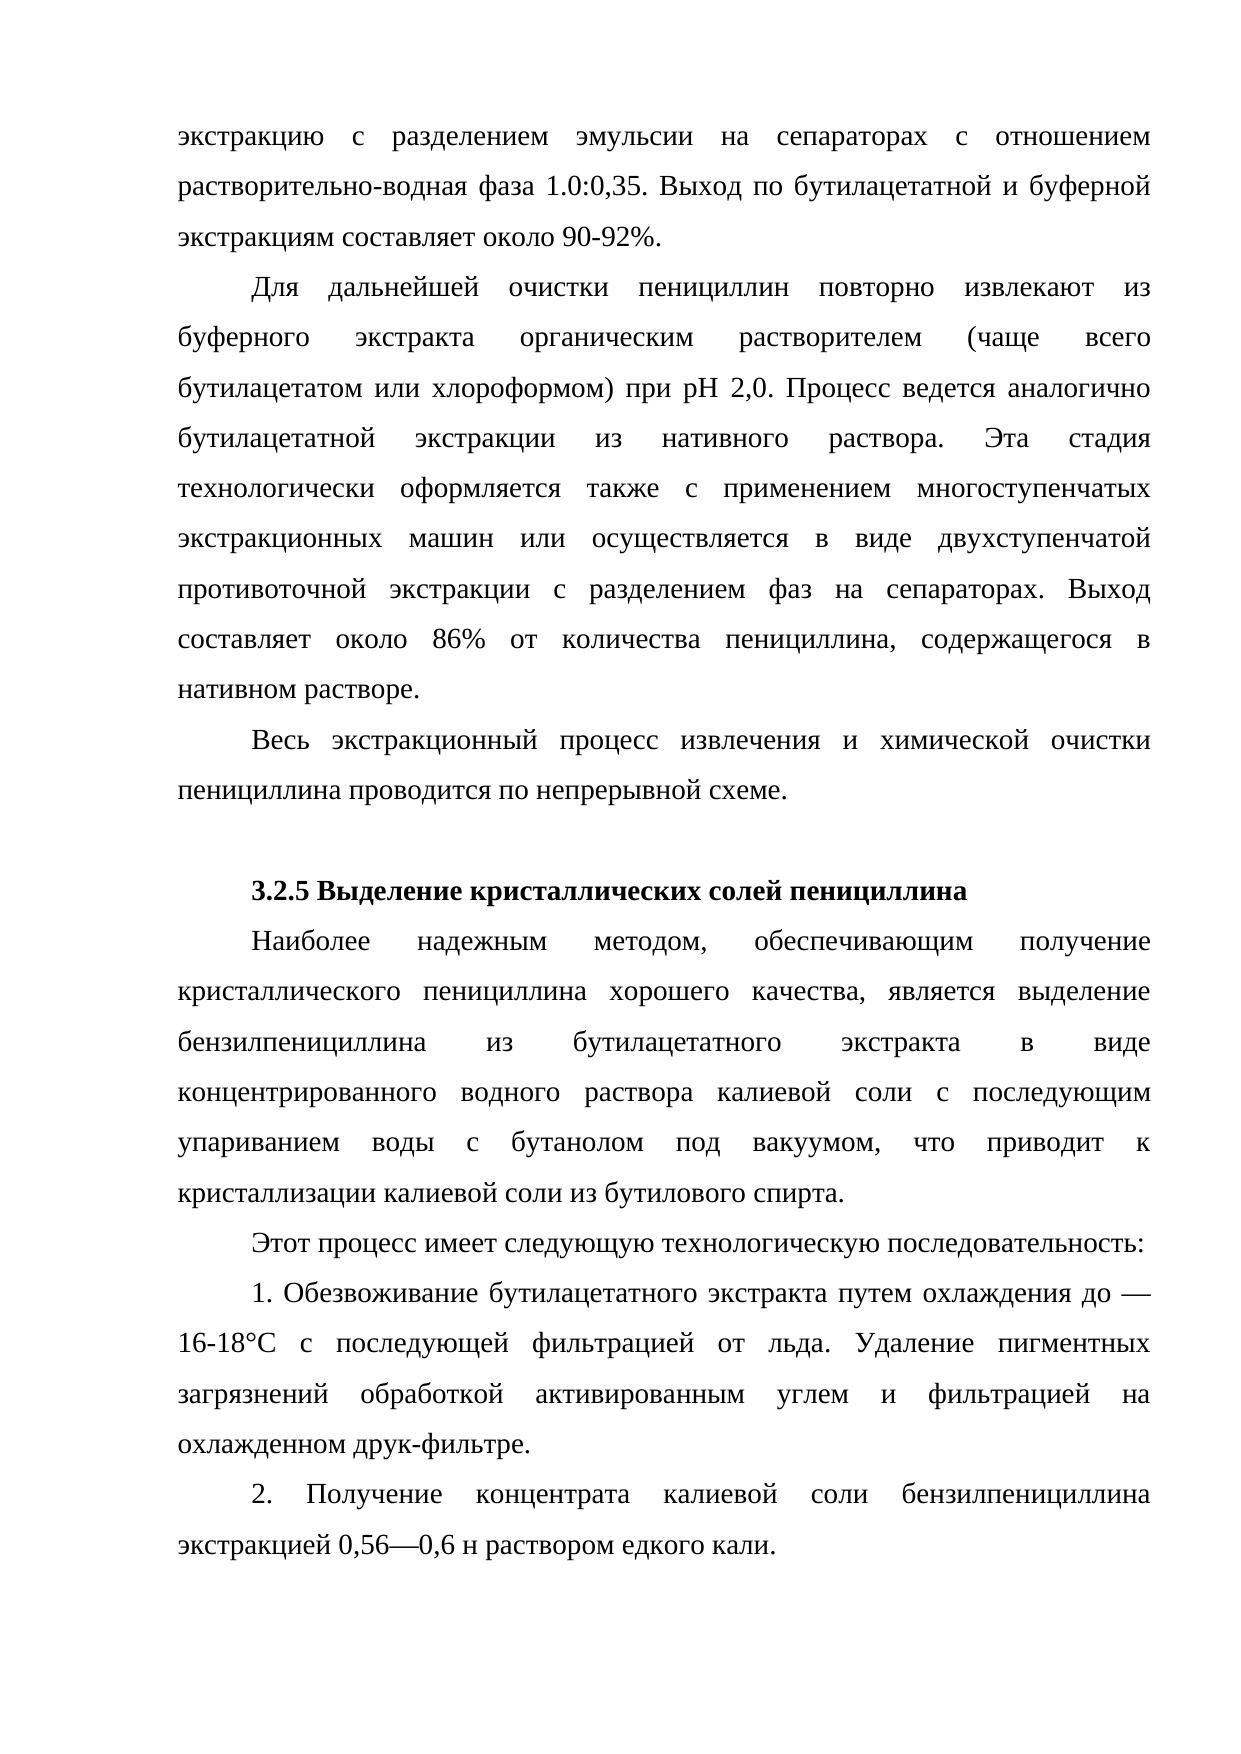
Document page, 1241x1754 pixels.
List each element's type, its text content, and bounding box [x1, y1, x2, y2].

text 2. Получение концентрата калиевой соли бензилпенициллина экстракцией 0,56—0,6 н раствором едкого кали. [177, 1477, 1152, 1560]
text 3.2.5 Выделение кристаллических солей пенициллина [177, 873, 1152, 906]
text Наиболее надежным методом, обеспечивающим получение кристаллического пенициллина хорошего качества, является выделение бензилпенициллина из бутилацетатного экстракта в виде концентрированного водного раствора калиевой соли с последующим упариванием воды с бутанолом под вакуумом, что приводит к кристаллизации калиевой соли из бутилового спирта. [177, 923, 1152, 1208]
text Весь экстракционный процесс извлечения и химической очистки пенициллина проводится по непрерывной схеме. [177, 722, 1152, 806]
text Для дальнейшей очистки пенициллин повторно извлекают из буферного экстракта органическим растворителем (чаще всего бутилацетатом или хлороформом) при рН 2,0. Процесс ведется аналогично бутилацетатной экстракции из нативного раствора. Эта стадия технологически оформляется также с применением многоступенчатых экстракционных машин или осуществляется в виде двухступенчатой противоточной экстракции с разделением фаз на сепараторах. Выход составляет около 86% от количества пенициллина, содержащегося в нативном растворе. [177, 269, 1152, 705]
text Этот процесс имеет следующую технологическую последовательность: [177, 1225, 1152, 1258]
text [177, 118, 1152, 252]
text 1. Обезвоживание бутилацетатного экстракта путем охлаждения до —16-18°С с последующей фильтрацией от льда. Удаление пигментных загрязнений обработкой активированным углем и фильтрацией на охлажденном друк-фильтре. [177, 1275, 1152, 1460]
